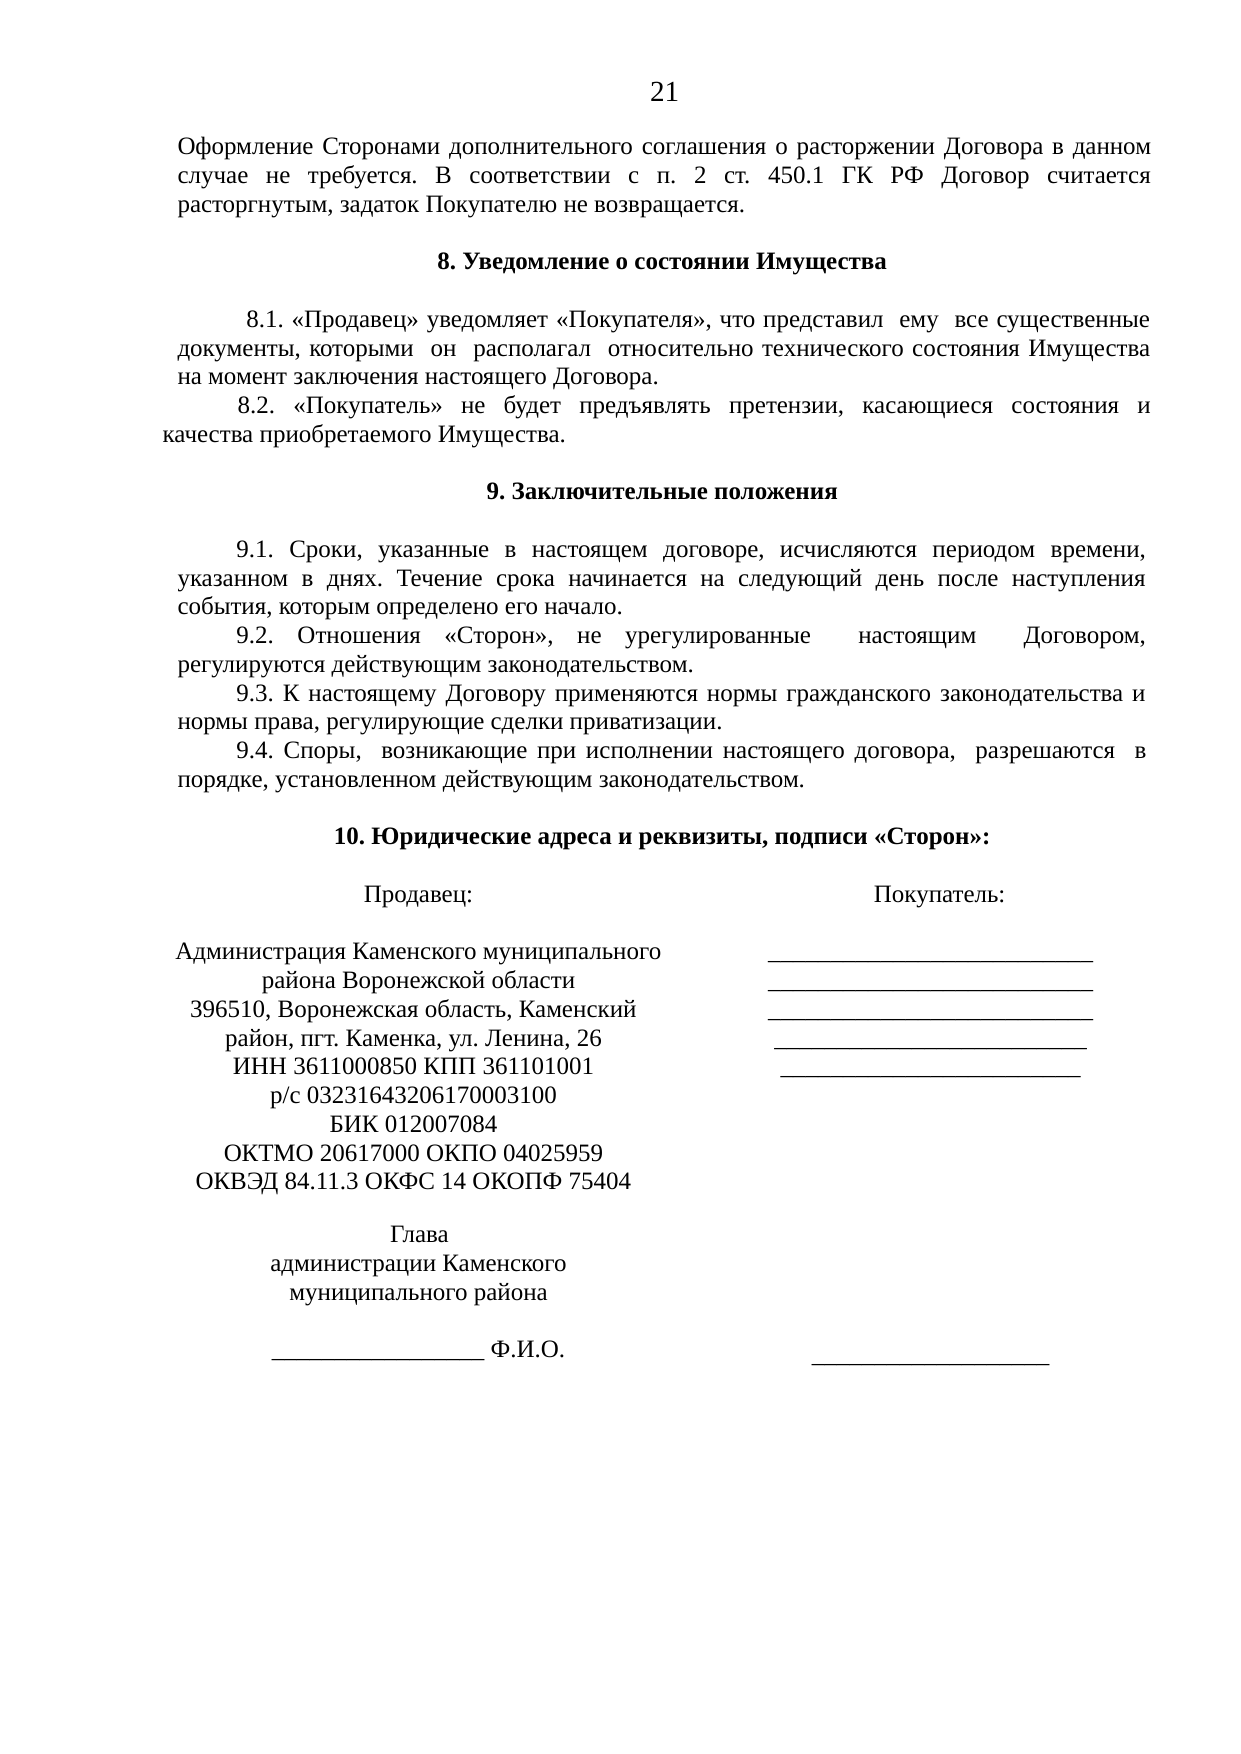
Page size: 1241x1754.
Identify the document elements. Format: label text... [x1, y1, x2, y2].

text 9.3. К настоящему Договору применяются нормы гражданского законодательства и нормы права, регулирующие сделки приватизации. [177, 678, 1147, 735]
text 9. Заключительные положения [177, 476, 1147, 505]
table_header Покупатель: __________________________ __________________________ __________________________ _________________________ ________________________ ___________________ [679, 850, 1181, 1392]
text 8.2. «Покупатель» не будет предъявлять претензии, касающиеся состояния и качества приобретаемого Имущества. [162, 390, 1152, 448]
text 10. Юридические адреса и реквизиты, подписи «Сторон»: [177, 821, 1147, 850]
text 9.2. Отношения «Сторон», не урегулированные настоящим Договором, регулируются действующим законодательством. [177, 620, 1147, 678]
text 8. Уведомление о состоянии Имущества [177, 246, 1147, 275]
table_header Продавец: Администрация Каменского муниципального района Воронежской области 396510, Воронежская область, Каменский район, пгт. Каменка, ул. Ленина, 26 ИНН 3611000850 КПП 361101001 р/с 03231643206170003100 БИК 012007084 ОКТМО 20617000 ОКПО 04025959 ОКВЭД 84.11.3 ОКФС 14 ОКОПФ 75404 Глава администрации Каменского муниципального района _________________ Ф.И.О. [148, 850, 679, 1392]
text 9.1. Сроки, указанные в настоящем договоре, исчисляются периодом времени, указанном в днях. Течение срока начинается на следующий день после наступления события, которым определено его начало. [177, 534, 1147, 620]
text 9.4. Споры, возникающие при исполнении настоящего договора, разрешаются в порядке, установленном действующим законодательством. [177, 735, 1147, 793]
text 8.1. «Продавец» уведомляет «Покупателя», что представил ему все существенные документы, которыми он располагал относительно технического состояния Имущества на момент заключения настоящего Договора. [177, 304, 1152, 390]
